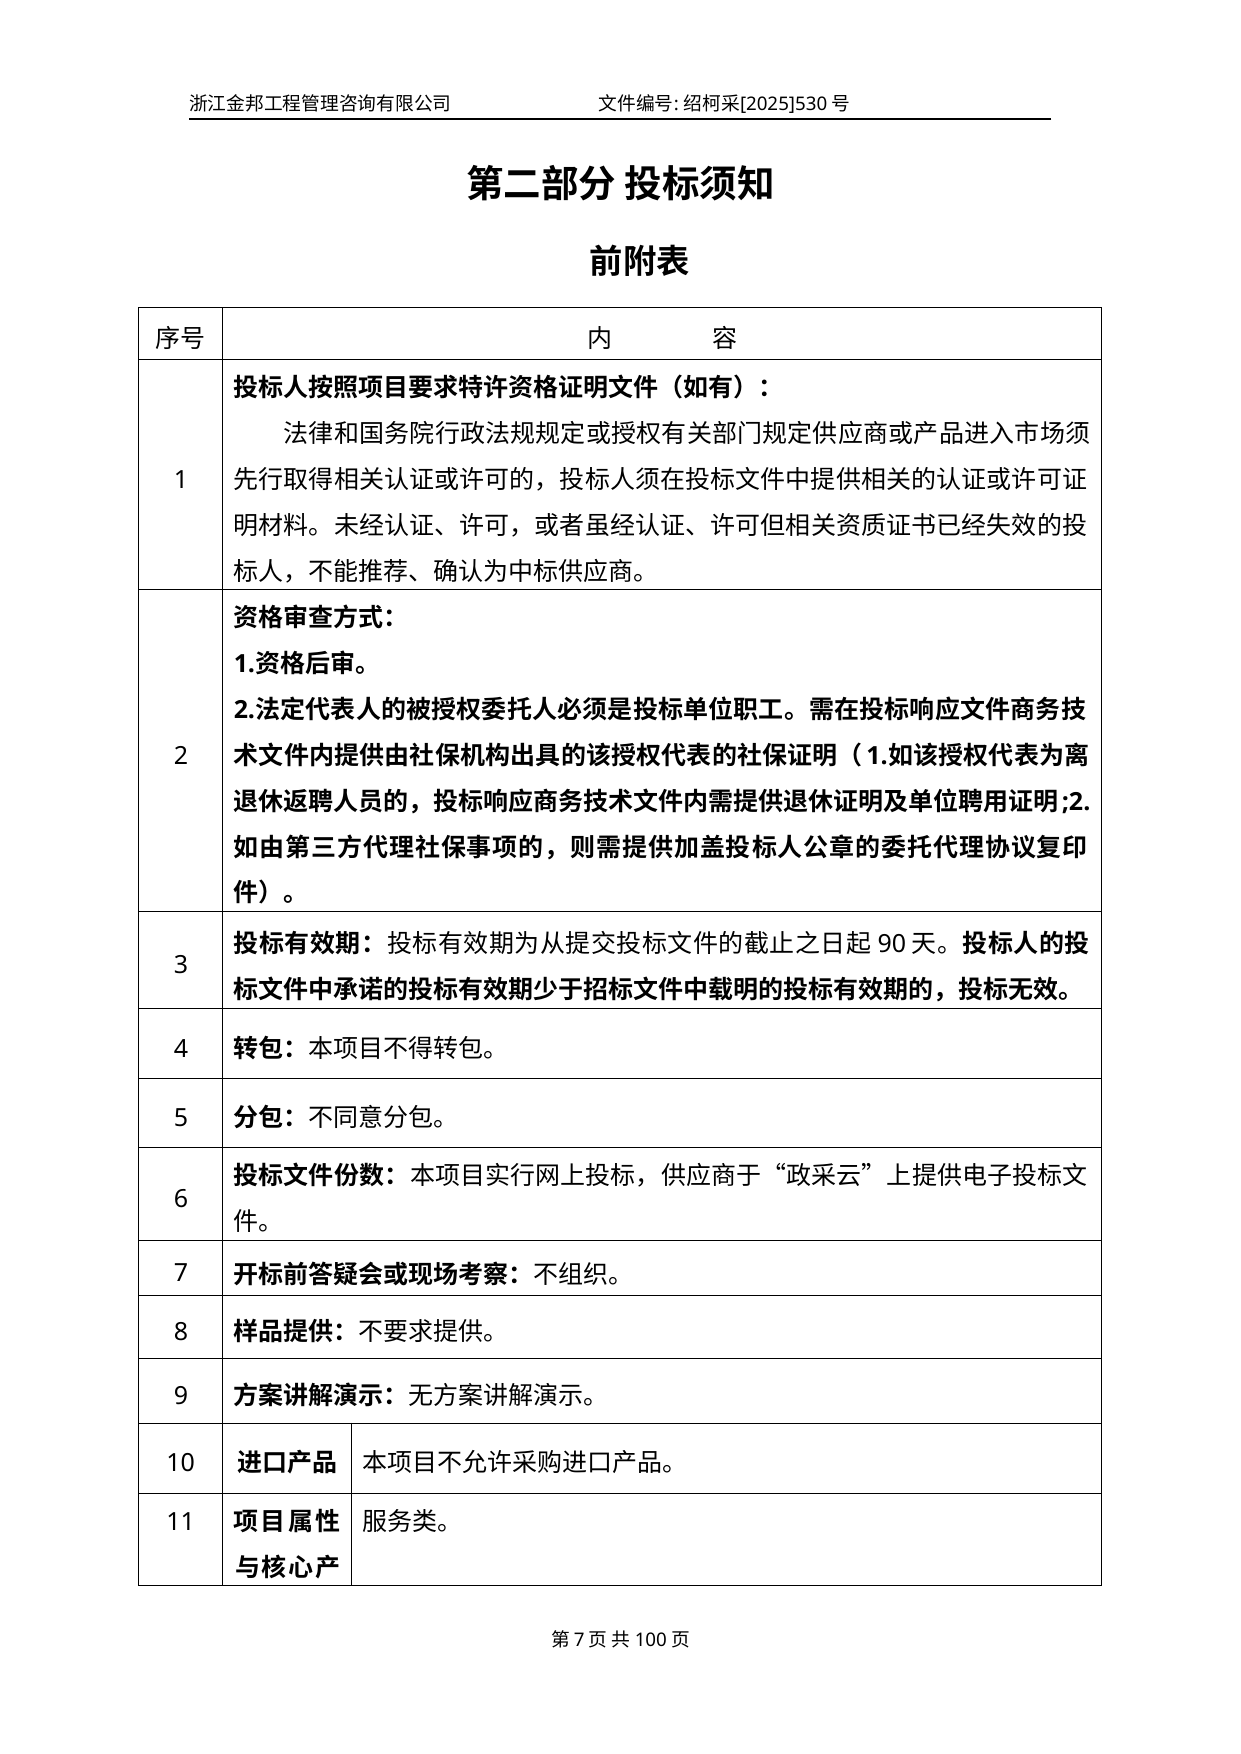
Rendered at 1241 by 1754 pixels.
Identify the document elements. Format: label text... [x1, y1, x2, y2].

table_cell 9 [139, 1359, 222, 1422]
table_cell 投标文件份数：本项目实行网上投标，供应商于“政采云”上提供电子投标文件。 [223, 1148, 1101, 1239]
table_cell 10 [139, 1424, 222, 1492]
table_cell 投标有效期：投标有效期为从提交投标文件的截止之日起90天。投标人的投标文件中承诺的投标有效期少于招标文件中载明的投标有效期的，投标无效。 [223, 912, 1101, 1008]
table_cell 资格审查方式： 1.资格后审。 2.法定代表人的被授权委托人必须是投标单位职工。需在投标响应文件商务技术文件内提供由社保机构出具的该授权代表的社保证明（1.如该授权代表为离退休返聘人员的，投标响应商务技术文件内需提供退休证明及单位聘用证明;2.如由第三方代理社保事项的，则需提供加盖投标人公章的委托代理协议复印件）。 [223, 590, 1101, 911]
table_cell 5 [139, 1079, 222, 1147]
table_header 序号 [139, 308, 222, 359]
table_cell 4 [139, 1009, 222, 1077]
table_cell 样品提供：不要求提供。 [223, 1296, 1101, 1358]
table_cell 7 [139, 1241, 222, 1294]
text 前附表 [189, 235, 1051, 283]
table_header 内 容 [223, 308, 1101, 359]
table_cell 方案讲解演示：无方案讲解演示。 [223, 1359, 1101, 1422]
table_cell 投标人按照项目要求特许资格证明文件（如有）： 法律和国务院行政法规规定或授权有关部门规定供应商或产品进入市场须先行取得相关认证或许可的，投标人须在投标文件中提供相关的认证或许可证明材料。未经认证、许可，或者虽经认证、许可但相关资质证书已经失效的投标人，不能推荐、确认为中标供应商。 [223, 360, 1101, 589]
table_cell 转包：本项目不得转包。 [223, 1009, 1101, 1077]
text 第二部分 投标须知 [189, 153, 1051, 208]
table_cell 1 [139, 360, 222, 589]
table_cell 6 [139, 1148, 222, 1239]
table_cell 2 [139, 590, 222, 911]
table_cell 8 [139, 1296, 222, 1358]
table_cell 11 [139, 1494, 222, 1585]
table_cell 3 [139, 912, 222, 1008]
table_cell 进口产品 [223, 1424, 351, 1492]
table_cell 分包：不同意分包。 [223, 1079, 1101, 1147]
table_cell 本项目不允许采购进口产品。 [352, 1424, 1101, 1492]
table_cell 服务类。 [352, 1494, 1101, 1585]
table_cell 项目属性与核心产品 [223, 1494, 351, 1585]
table_cell 开标前答疑会或现场考察：不组织。 [223, 1241, 1101, 1294]
